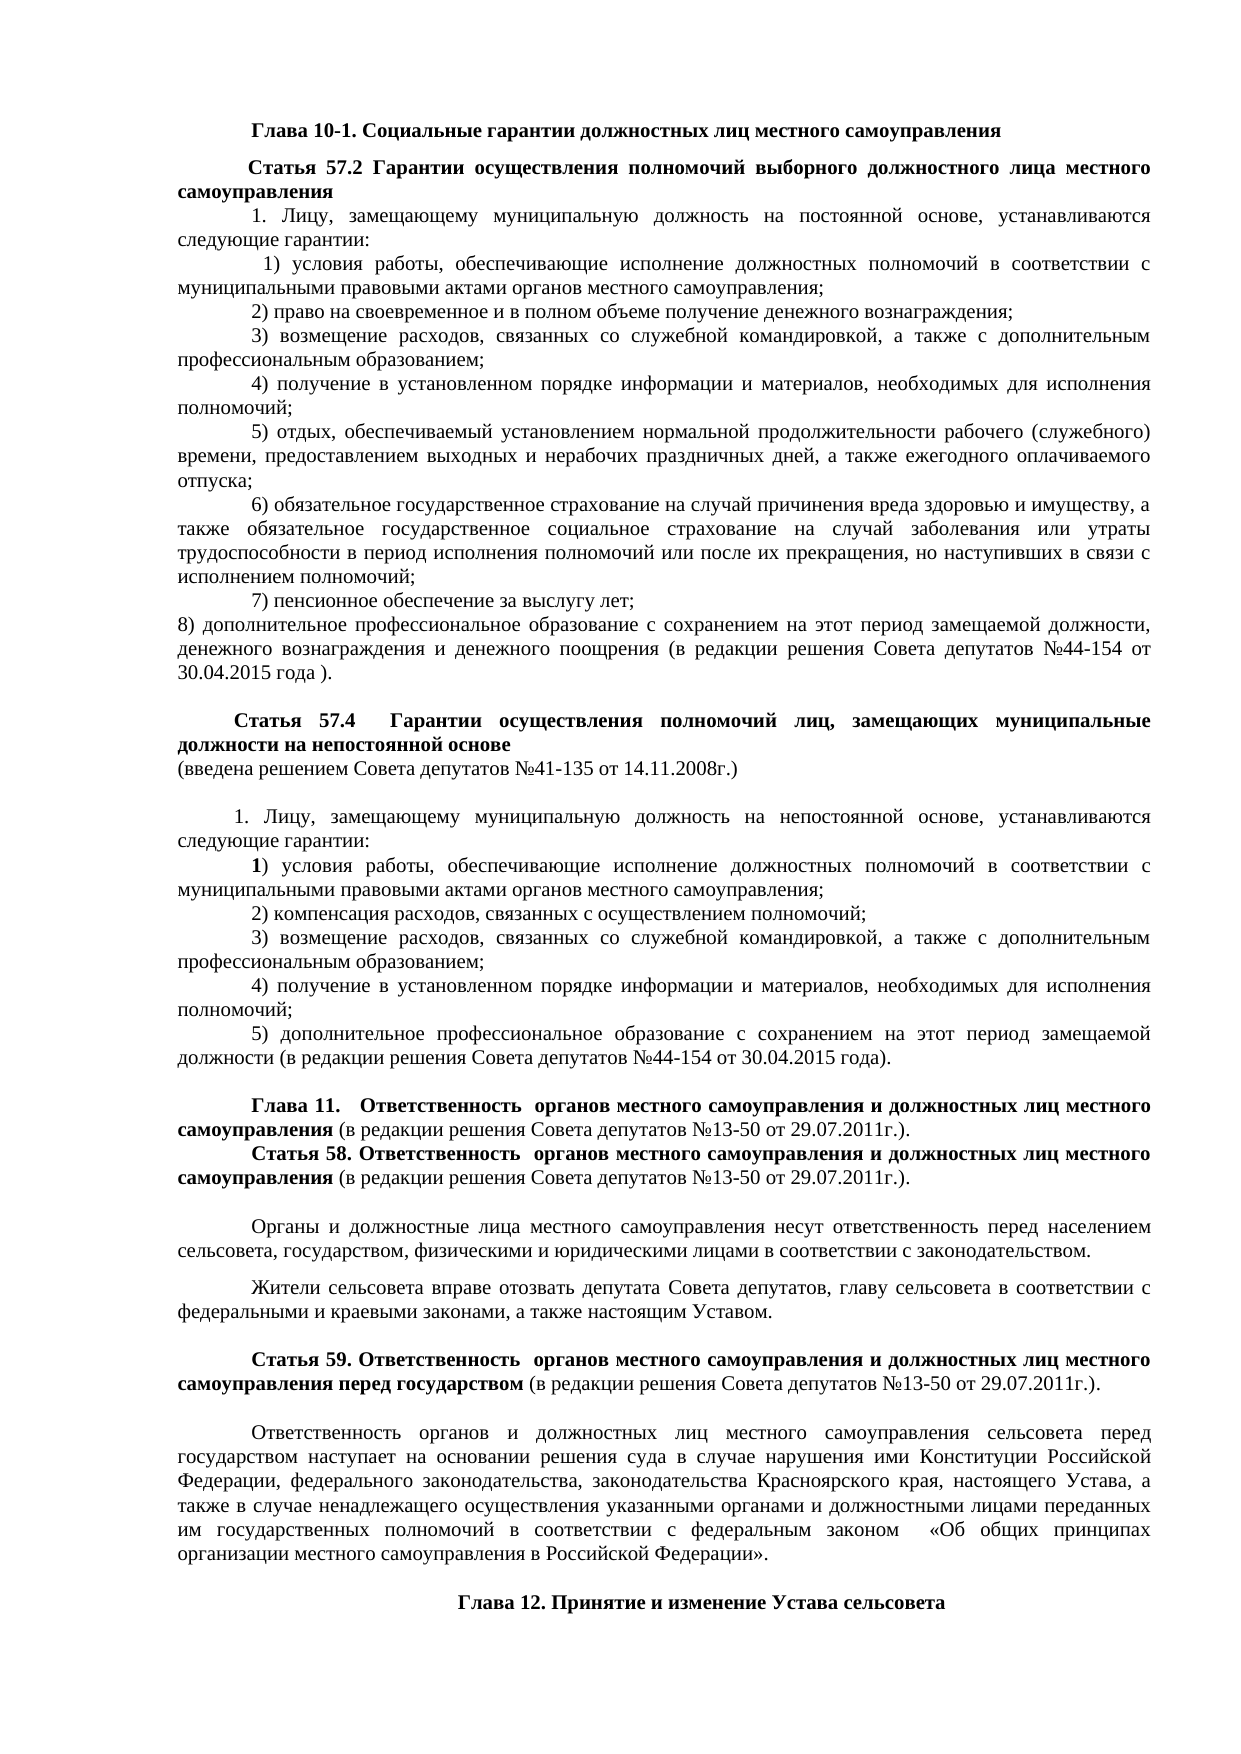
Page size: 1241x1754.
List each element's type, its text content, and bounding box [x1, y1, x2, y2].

text Глава 10-1. Социальные гарантии должностных лиц местного самоуправления [177, 118, 1152, 142]
text 6) обязательное государственное страхование на случай причинения вреда здоровью и имуществу, а также обязательное государственное социальное страхование на случай заболевания или утраты трудоспособности в период исполнения полномочий или после их прекращения, но наступивших в связи с исполнением полномочий; [177, 492, 1152, 588]
text 2) право на своевременное и в полном объеме получение денежного вознаграждения; [177, 299, 1152, 323]
text 7) пенсионное обеспечение за выслугу лет; [177, 588, 1152, 612]
text 4) получение в установленном порядке информации и материалов, необходимых для исполнения полномочий; [177, 973, 1152, 1021]
text Статья 57.4 Гарантии осуществления полномочий лиц, замещающих муниципальные должности на непостоянной основе [177, 708, 1152, 756]
text 8) дополнительное профессиональное образование с сохранением на этот период замещаемой должности, денежного вознаграждения и денежного поощрения (в редакции решения Совета депутатов №44-154 от 30.04.2015 года ). [177, 612, 1152, 684]
text Ответственность органов и должностных лиц местного самоуправления сельсовета перед государством наступает на основании решения суда в случае нарушения ими Конституции Российской Федерации, федерального законодательства, законодательства Красноярского края, настоящего Устава, а также в случае ненадлежащего осуществления указанными органами и должностными лицами переданных им государственных полномочий в соответствии с федеральным законом «Об общих принципах организации местного самоуправления в Российской Федерации». [177, 1420, 1152, 1565]
text 4) получение в установленном порядке информации и материалов, необходимых для исполнения полномочий; [177, 371, 1152, 419]
text Статья 58. Ответственность органов местного самоуправления и должностных лиц местного самоуправления (в редакции решения Совета депутатов №13-50 от 29.07.2011г.). [177, 1141, 1152, 1189]
text 1. Лицу, замещающему муниципальную должность на непостоянной основе, устанавливаются следующие гарантии: [177, 804, 1152, 852]
text 3) возмещение расходов, связанных со служебной командировкой, а также с дополнительным профессиональным образованием; [177, 925, 1152, 973]
text Жители сельсовета вправе отозвать депутата Совета депутатов, главу сельсовета в соответствии с федеральными и краевыми законами, а также настоящим Уставом. [177, 1275, 1152, 1323]
text Статья 59. Ответственность органов местного самоуправления и должностных лиц местного самоуправления перед государством (в редакции решения Совета депутатов №13-50 от 29.07.2011г.). [177, 1347, 1152, 1395]
text (введена решением Совета депутатов №41-135 от 14.11.2008г.) [177, 756, 1152, 780]
text 3) возмещение расходов, связанных со служебной командировкой, а также с дополнительным профессиональным образованием; [177, 323, 1152, 371]
text 1. Лицу, замещающему муниципальную должность на постоянной основе, устанавливаются следующие гарантии: [177, 203, 1152, 251]
text Статья 57.2 Гарантии осуществления полномочий выборного должностного лица местного самоуправления [177, 155, 1152, 203]
text 1) условия работы, обеспечивающие исполнение должностных полномочий в соответствии с муниципальными правовыми актами органов местного самоуправления; [177, 852, 1152, 901]
text Глава 11. Ответственность органов местного самоуправления и должностных лиц местного самоуправления (в редакции решения Совета депутатов №13-50 от 29.07.2011г.). [177, 1093, 1152, 1141]
text Органы и должностные лица местного самоуправления несут ответственность перед населением сельсовета, государством, физическими и юридическими лицами в соответствии с законодательством. [177, 1214, 1152, 1262]
text 5) дополнительное профессиональное образование с сохранением на этот период замещаемой должности (в редакции решения Совета депутатов №44-154 от 30.04.2015 года). [177, 1021, 1152, 1069]
text 5) отдых, обеспечиваемый установлением нормальной продолжительности рабочего (служебного) времени, предоставлением выходных и нерабочих праздничных дней, а также ежегодного оплачиваемого отпуска; [177, 419, 1152, 492]
text Глава 12. Принятие и изменение Устава сельсовета [177, 1590, 1152, 1614]
text 1) условия работы, обеспечивающие исполнение должностных полномочий в соответствии с муниципальными правовыми актами органов местного самоуправления; [177, 251, 1152, 299]
text 2) компенсация расходов, связанных с осуществлением полномочий; [177, 901, 1152, 925]
